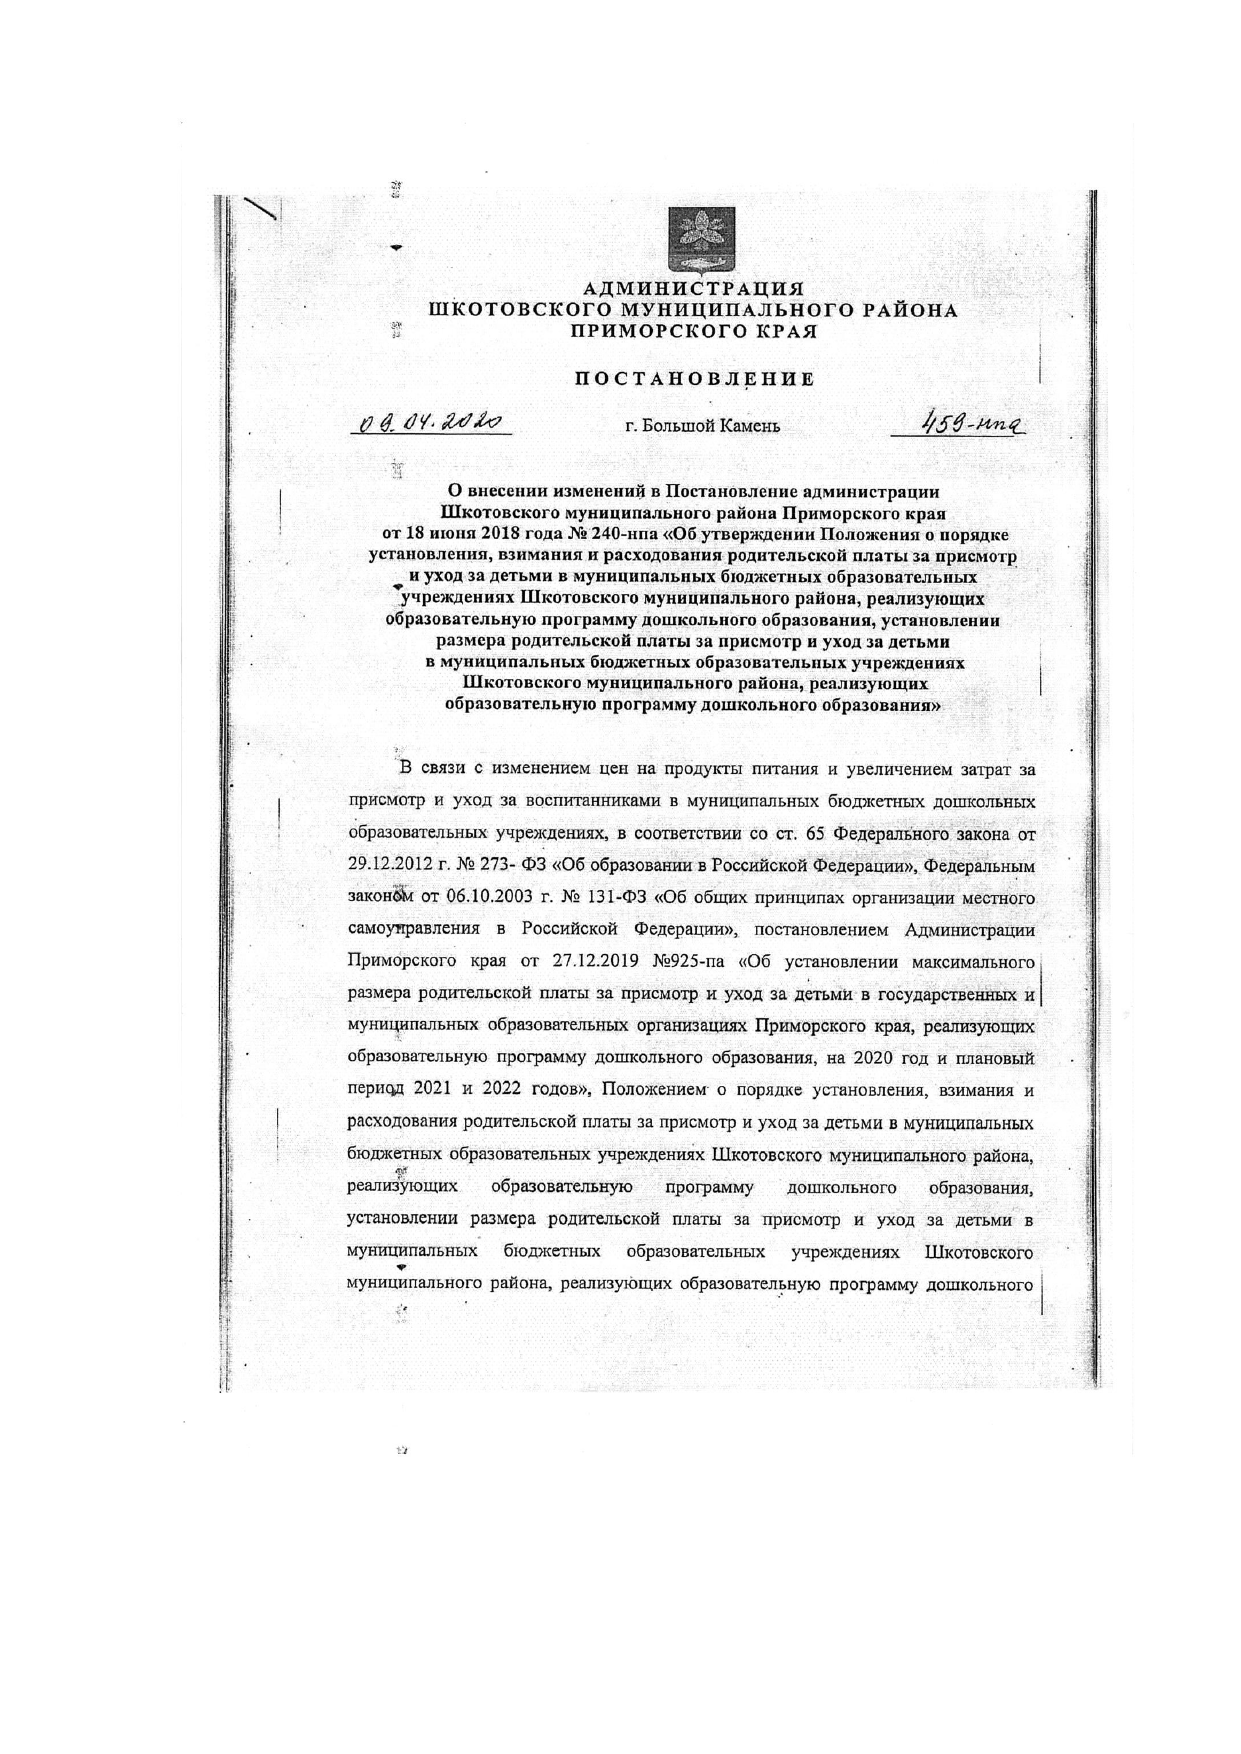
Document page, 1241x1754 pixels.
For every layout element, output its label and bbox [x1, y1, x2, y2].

picture [177, 118, 1151, 1458]
